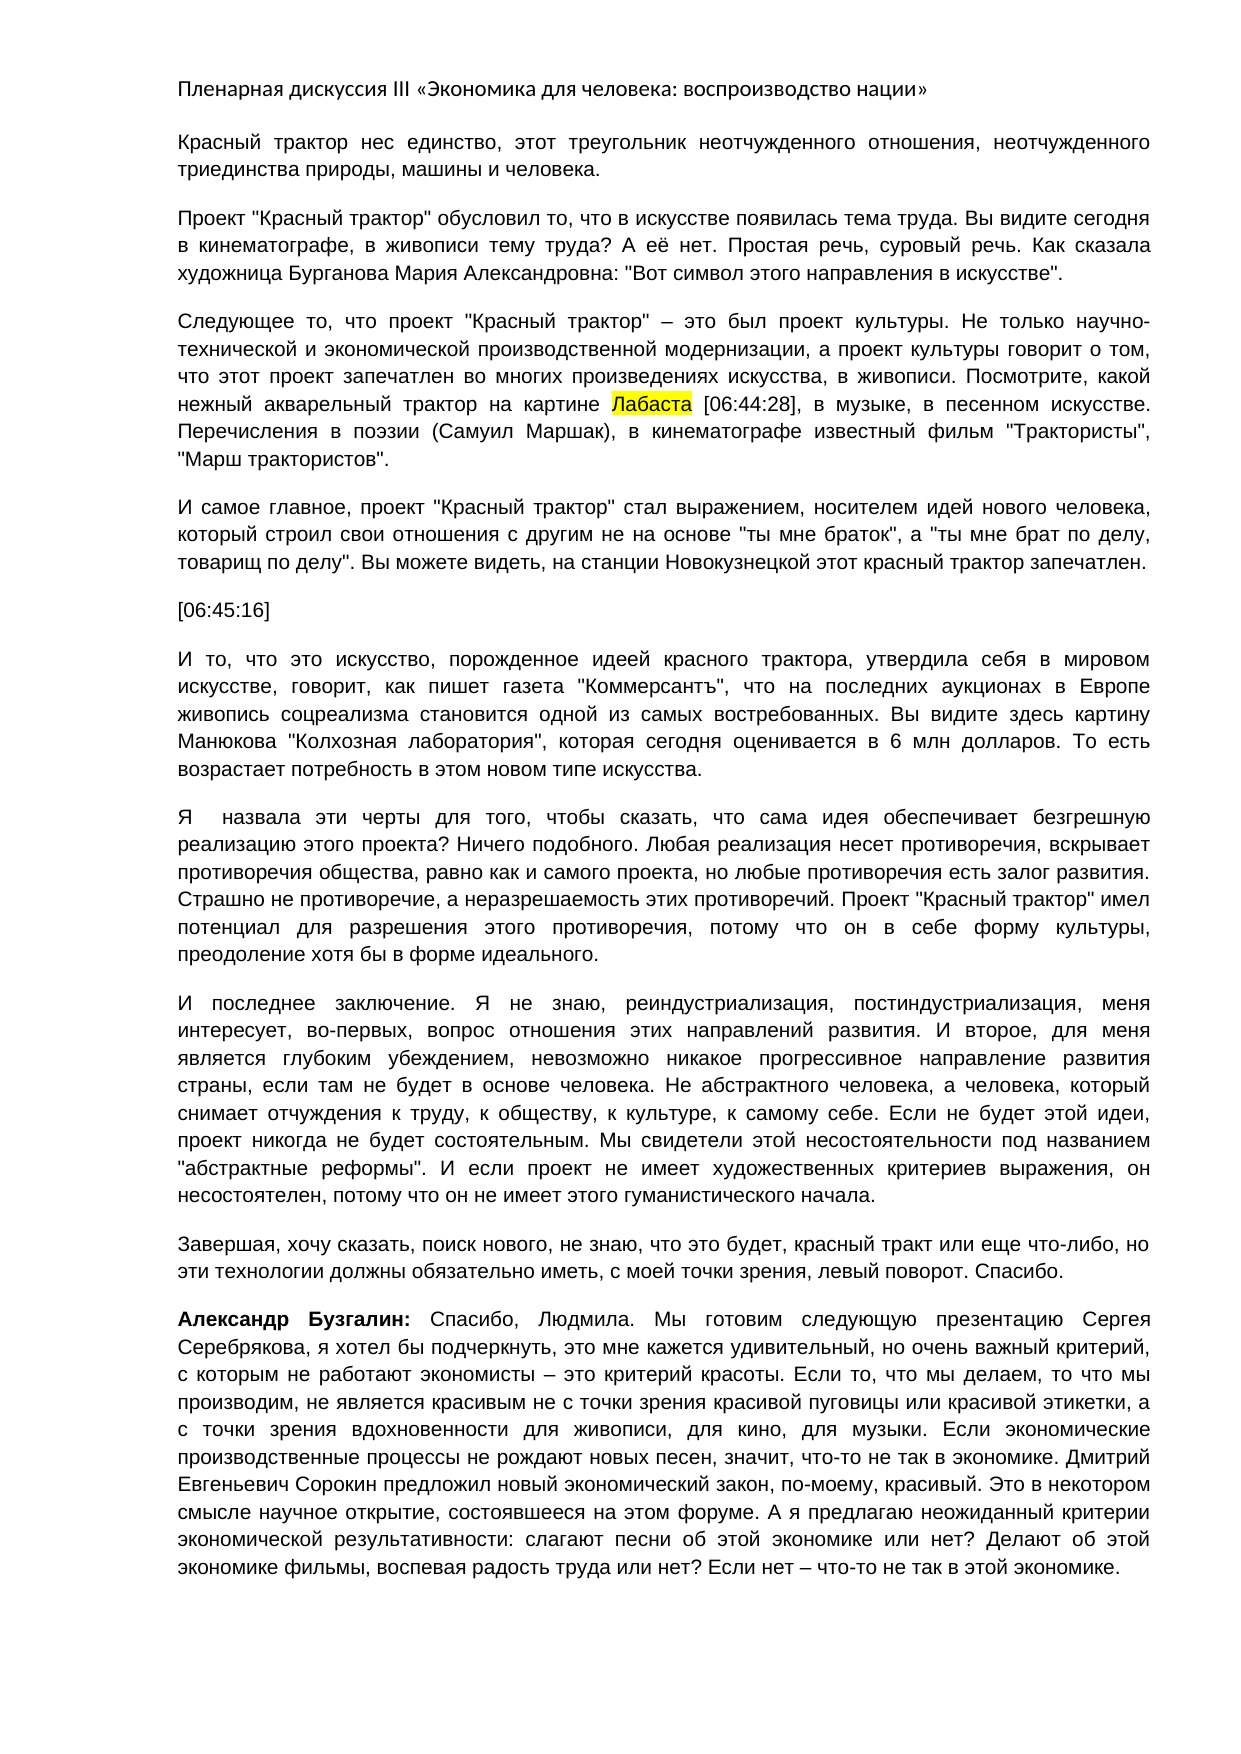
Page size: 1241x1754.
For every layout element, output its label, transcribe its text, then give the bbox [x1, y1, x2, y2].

text Красный трактор нес единство, этот треугольник неотчужденного отношения, неотчужденного триединства природы, машины и человека. [177, 130, 1152, 181]
text И то, что это искусство, порожденное идеей красного трактора, утвердила себя в мировом искусстве, говорит, как пишет газета "Коммерсантъ", что на последних аукционах в Европе живопись соцреализма становится одной из самых востребованных. Вы видите здесь картину Манюкова "Колхозная лаборатория", которая сегодня оценивается в 6 млн долларов. То есть возрастает потребность в этом новом типе искусства. [177, 646, 1152, 780]
text Александр Бузгалин: Спасибо, Людмила. Мы готовим следующую презентацию Сергея Серебрякова, я хотел бы подчеркнуть, это мне кажется удивительный, но очень важный критерий, с которым не работают экономисты – это критерий красоты. Если то, что мы делаем, то что мы производим, не является красивым не с точки зрения красивой пуговицы или красивой этикетки, а с точки зрения вдохновенности для живописи, для кино, для музыки. Если экономические производственные процессы не рождают новых песен, значит, что-то не так в экономике. Дмитрий Евгеньевич Сорокин предложил новый экономический закон, по-моему, красивый. Это в некотором смысле научное открытие, состоявшееся на этом форуме. А я предлагаю неожиданный критерии экономической результативности: слагают песни об этой экономике или нет? Делают об этой экономике фильмы, воспевая радость труда или нет? Если нет – что-то не так в этой экономике. [177, 1307, 1152, 1579]
text Завершая, хочу сказать, поиск нового, не знаю, что это будет, красный тракт или еще что-либо, но эти технологии должны обязательно иметь, с моей точки зрения, левый поворот. Спасибо. [177, 1231, 1152, 1283]
text [06:45:16] [177, 598, 1152, 622]
text Проект "Красный трактор" обусловил то, что в искусстве появилась тема труда. Вы видите сегодня в кинематографе, в живописи тему труда? А её нет. Простая речь, суровый речь. Как сказала художница Бурганова Мария Александровна: "Вот символ этого направления в искусстве". [177, 206, 1152, 284]
text Следующее то, что проект "Красный трактор" – это был проект культуры. Не только научно-технической и экономической производственной модернизации, а проект культуры говорит о том, что этот проект запечатлен во многих произведениях искусства, в живописи. Посмотрите, какой нежный акварельный трактор на картине Лабаста [06:44:28], в музыке, в песенном искусстве. Перечисления в поэзии (Самуил Маршак), в кинематографе известный фильм "Трактористы", "Марш трактористов". [177, 309, 1152, 470]
text И последнее заключение. Я не знаю, реиндустриализация, постиндустриализация, меня интересует, во-первых, вопрос отношения этих направлений развития. И второе, для меня является глубоким убеждением, невозможно никакое прогрессивное направление развития страны, если там не будет в основе человека. Не абстрактного человека, а человека, который снимает отчуждения к труду, к обществу, к культуре, к самому себе. Если не будет этой идеи, проект никогда не будет состоятельным. Мы свидетели этой несостоятельности под названием "абстрактные реформы". И если проект не имеет художественных критериев выражения, он несостоятелен, потому что он не имеет этого гуманистического начала. [177, 991, 1152, 1207]
text Я назвала эти черты для того, чтобы сказать, что сама идея обеспечивает безгрешную реализацию этого проекта? Ничего подобного. Любая реализация несет противоречия, вскрывает противоречия общества, равно как и самого проекта, но любые противоречия есть залог развития. Страшно не противоречие, а неразрешаемость этих противоречий. Проект "Красный трактор" имел потенциал для разрешения этого противоречия, потому что он в себе форму культуры, преодоление хотя бы в форме идеального. [177, 805, 1152, 966]
text И самое главное, проект "Красный трактор" стал выражением, носителем идей нового человека, который строил свои отношения с другим не на основе "ты мне браток", а "ты мне брат по делу, товарищ по делу". Вы можете видеть, на станции Новокузнецкой этот красный трактор запечатлен. [177, 495, 1152, 574]
